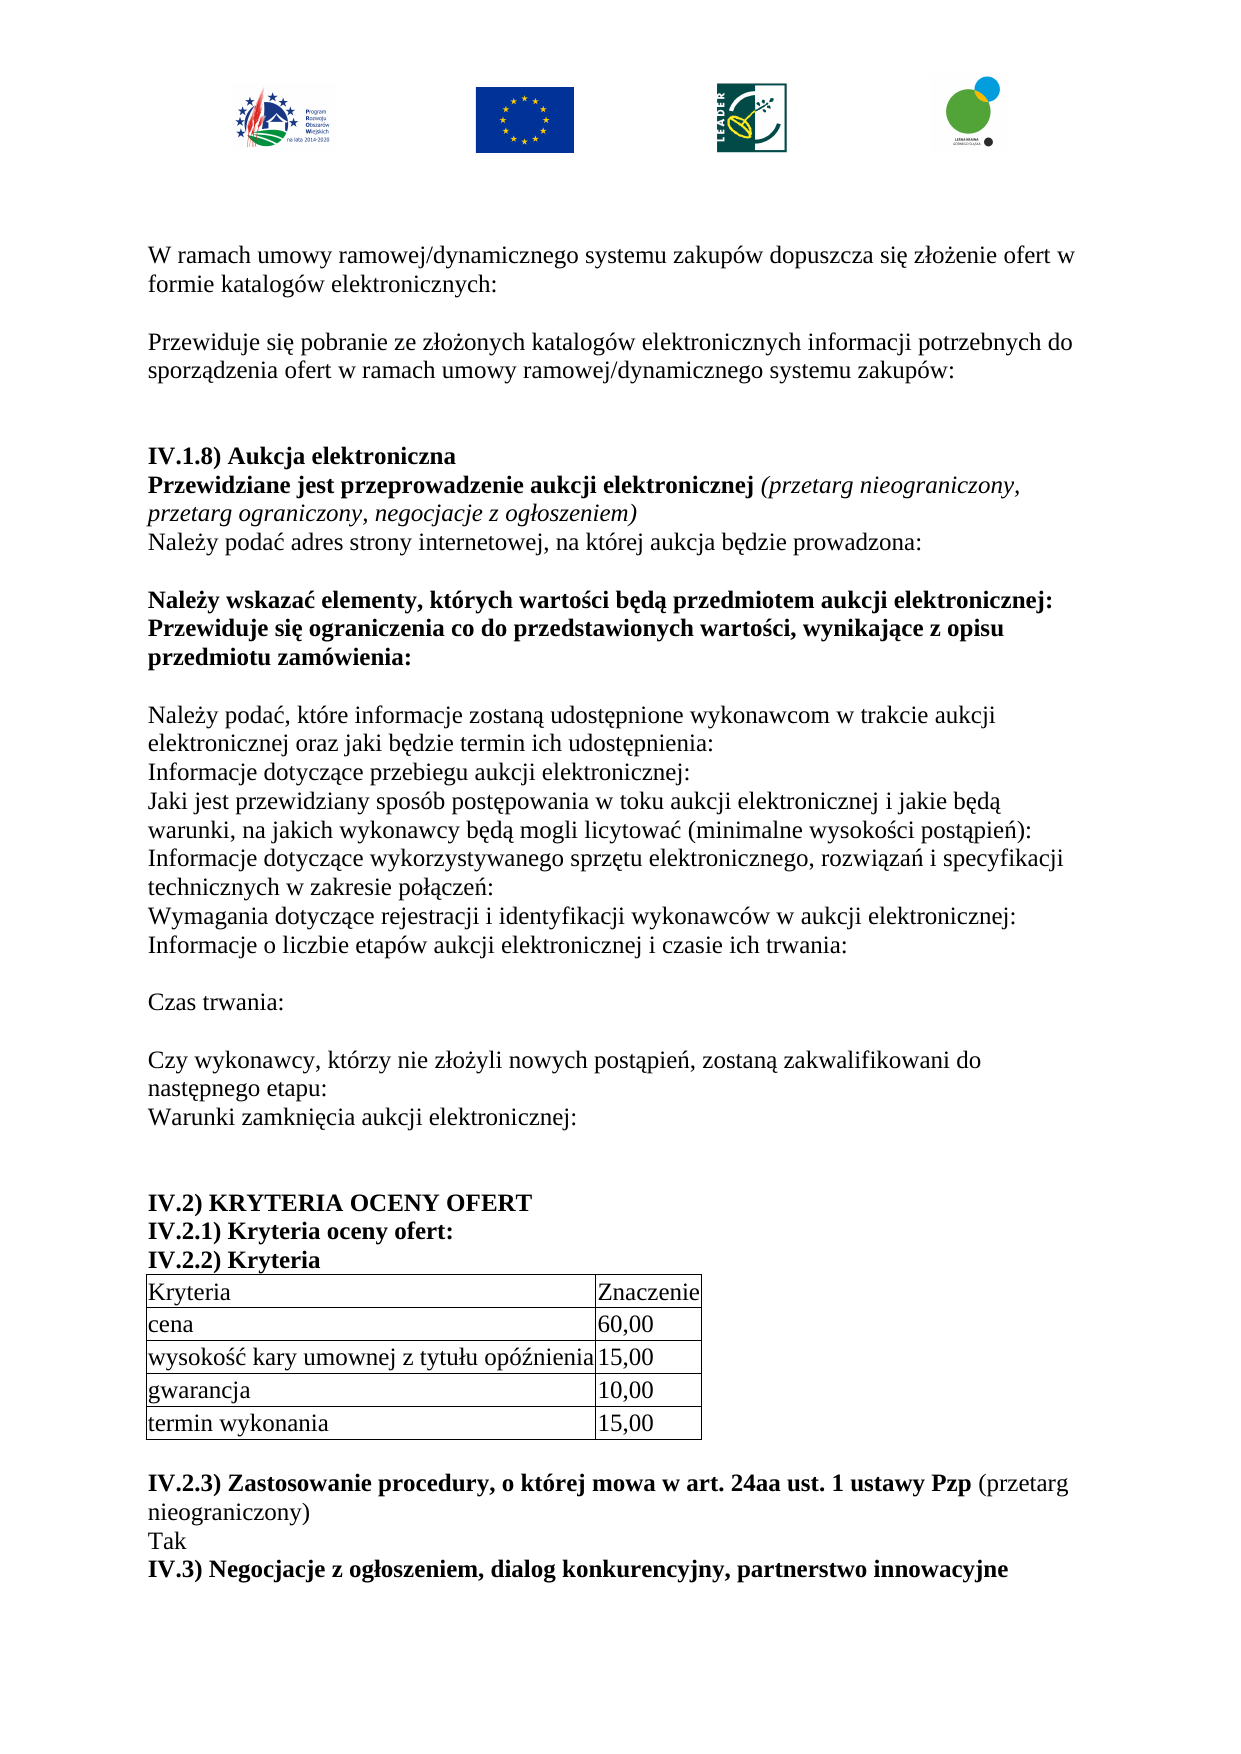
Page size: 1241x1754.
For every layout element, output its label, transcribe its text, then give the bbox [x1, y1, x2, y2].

text IV.2) KRYTERIA OCENY OFERT IV.2.1) Kryteria oceny ofert: IV.2.2) Kryteria [148, 1159, 1093, 1274]
picture [475, 87, 574, 153]
table_header Znaczenie [596, 1275, 701, 1307]
text IV.1.8) Aukcja elektroniczna Przewidziane jest przeprowadzenie aukcji elektronicznej (przetarg nieograniczony, przetarg ograniczony, negocjacje z ogłoszeniem) Należy podać adres strony internetowej, na której aukcja będzie prowadzona: Należy wskazać elementy, których wartości będą przedmiotem aukcji elektronicznej: Przewiduje się ograniczenia co do przedstawionych wartości, wynikające z opisu przedmiotu zamówienia: Należy podać, które informacje zostaną udostępnione wykonawcom w trakcie aukcji elektronicznej oraz jaki będzie termin ich udostępnienia: Informacje dotyczące przebiegu aukcji elektronicznej: Jaki jest przewidziany sposób postępowania w toku aukcji elektronicznej i jakie będą warunki, na jakich wykonawcy będą mogli licytować (minimalne wysokości postąpień): Informacje dotyczące wykorzystywanego sprzętu elektronicznego, rozwiązań i specyfikacji technicznych w zakresie połączeń: Wymagania dotyczące rejestracji i identyfikacji wykonawców w aukcji elektronicznej: Informacje o liczbie etapów aukcji elektronicznej i czasie ich trwania: [148, 412, 1093, 958]
table_cell 10,00 [596, 1374, 701, 1406]
picture [930, 73, 1010, 153]
table_header Kryteria [147, 1275, 595, 1307]
table_cell termin wykonania [147, 1407, 595, 1438]
picture [231, 83, 337, 153]
table_cell gwarancja [147, 1374, 595, 1406]
table_cell cena [147, 1308, 595, 1340]
text Czas trwania: Czy wykonawcy, którzy nie złożyli nowych postąpień, zostaną zakwalifikowani do następnego etapu: Warunki zamknięcia aukcji elektronicznej: [148, 958, 1093, 1159]
table_cell 60,00 [596, 1308, 701, 1340]
picture [716, 83, 788, 153]
table_cell 15,00 [596, 1407, 701, 1438]
table_cell 15,00 [596, 1341, 701, 1373]
table_cell wysokość kary umownej z tytułu opóźnienia [147, 1341, 595, 1373]
